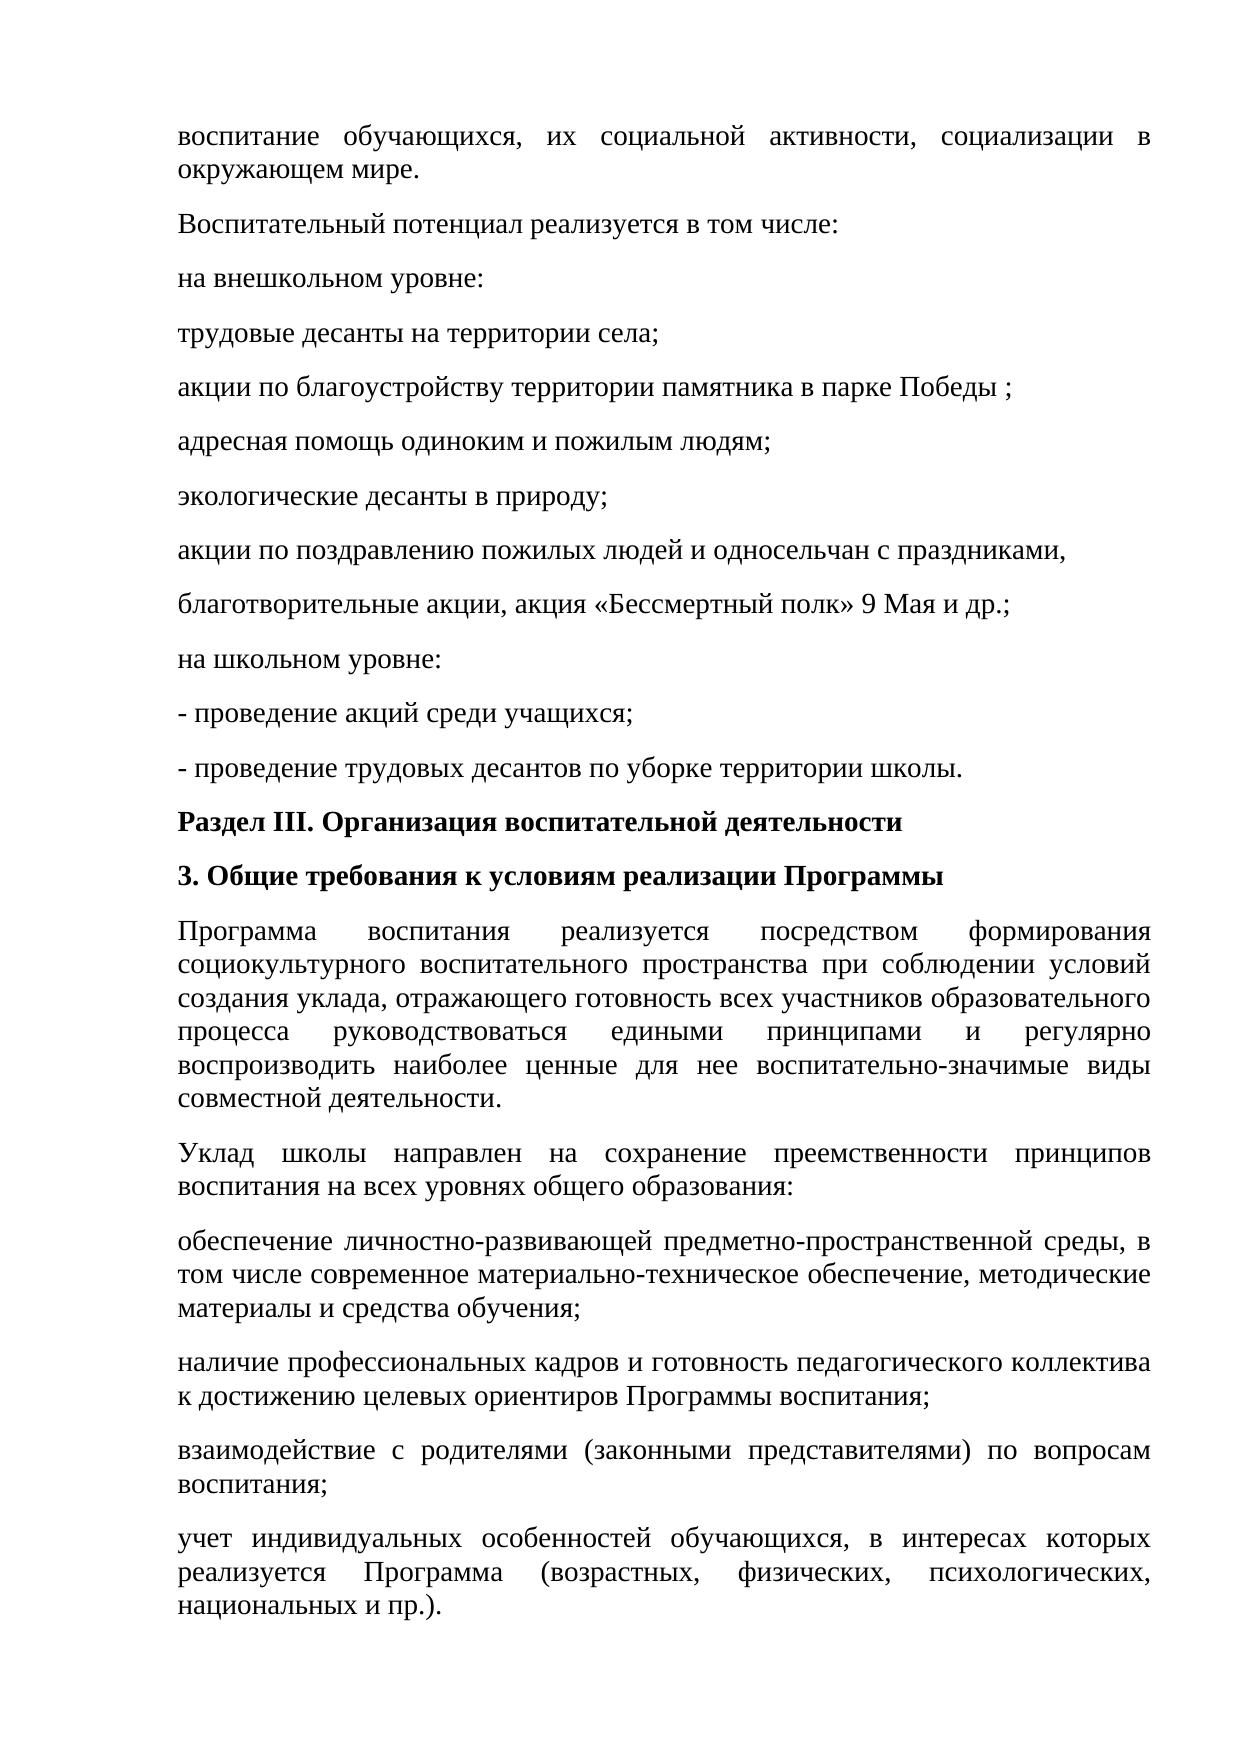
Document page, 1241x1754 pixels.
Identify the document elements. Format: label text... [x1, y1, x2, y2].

text 3. Общие требования к условиям реализации Программы [177, 858, 1152, 892]
text экологические десанты в природу; [177, 478, 1152, 511]
text Уклад школы направлен на сохранение преемственности принципов воспитания на всех уровнях общего образования: [177, 1135, 1152, 1202]
text благотворительные акции, акция «Бессмертный полк» 9 Мая и др.; [177, 587, 1152, 620]
text на школьном уровне: [177, 641, 1152, 674]
text адресная помощь одиноким и пожилым людям; [177, 423, 1152, 457]
text наличие профессиональных кадров и готовность педагогического коллектива к достижению целевых ориентиров Программы воспитания; [177, 1344, 1152, 1411]
text акции по поздравлению пожилых людей и односельчан с праздниками, [177, 532, 1152, 566]
text обеспечение личностно-развивающей предметно-пространственной среды, в том числе современное материально-техническое обеспечение, методические материалы и средства обучения; [177, 1223, 1152, 1323]
text Раздел III. Организация воспитательной деятельности [177, 804, 1152, 838]
text акции по благоустройству территории памятника в парке Победы ; [177, 369, 1152, 403]
text на внешкольном уровне: [177, 260, 1152, 294]
text - проведение трудовых десантов по уборке территории школы. [177, 750, 1152, 783]
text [177, 118, 1152, 185]
text трудовые десанты на территории села; [177, 315, 1152, 348]
text учет индивидуальных особенностей обучающихся, в интересах которых реализуется Программа (возрастных, физических, психологических, национальных и пр.). [177, 1520, 1152, 1621]
text Программа воспитания реализуется посредством формирования социокультурного воспитательного пространства при соблюдении условий создания уклада, отражающего готовность всех участников образовательного процесса руководствоваться едиными принципами и регулярно воспроизводить наиболее ценные для нее воспитательно-значимые виды совместной деятельности. [177, 913, 1152, 1114]
text - проведение акций среди учащихся; [177, 695, 1152, 729]
text Воспитательный потенциал реализуется в том числе: [177, 206, 1152, 239]
text взаимодействие с родителями (законными представителями) по вопросам воспитания; [177, 1432, 1152, 1499]
